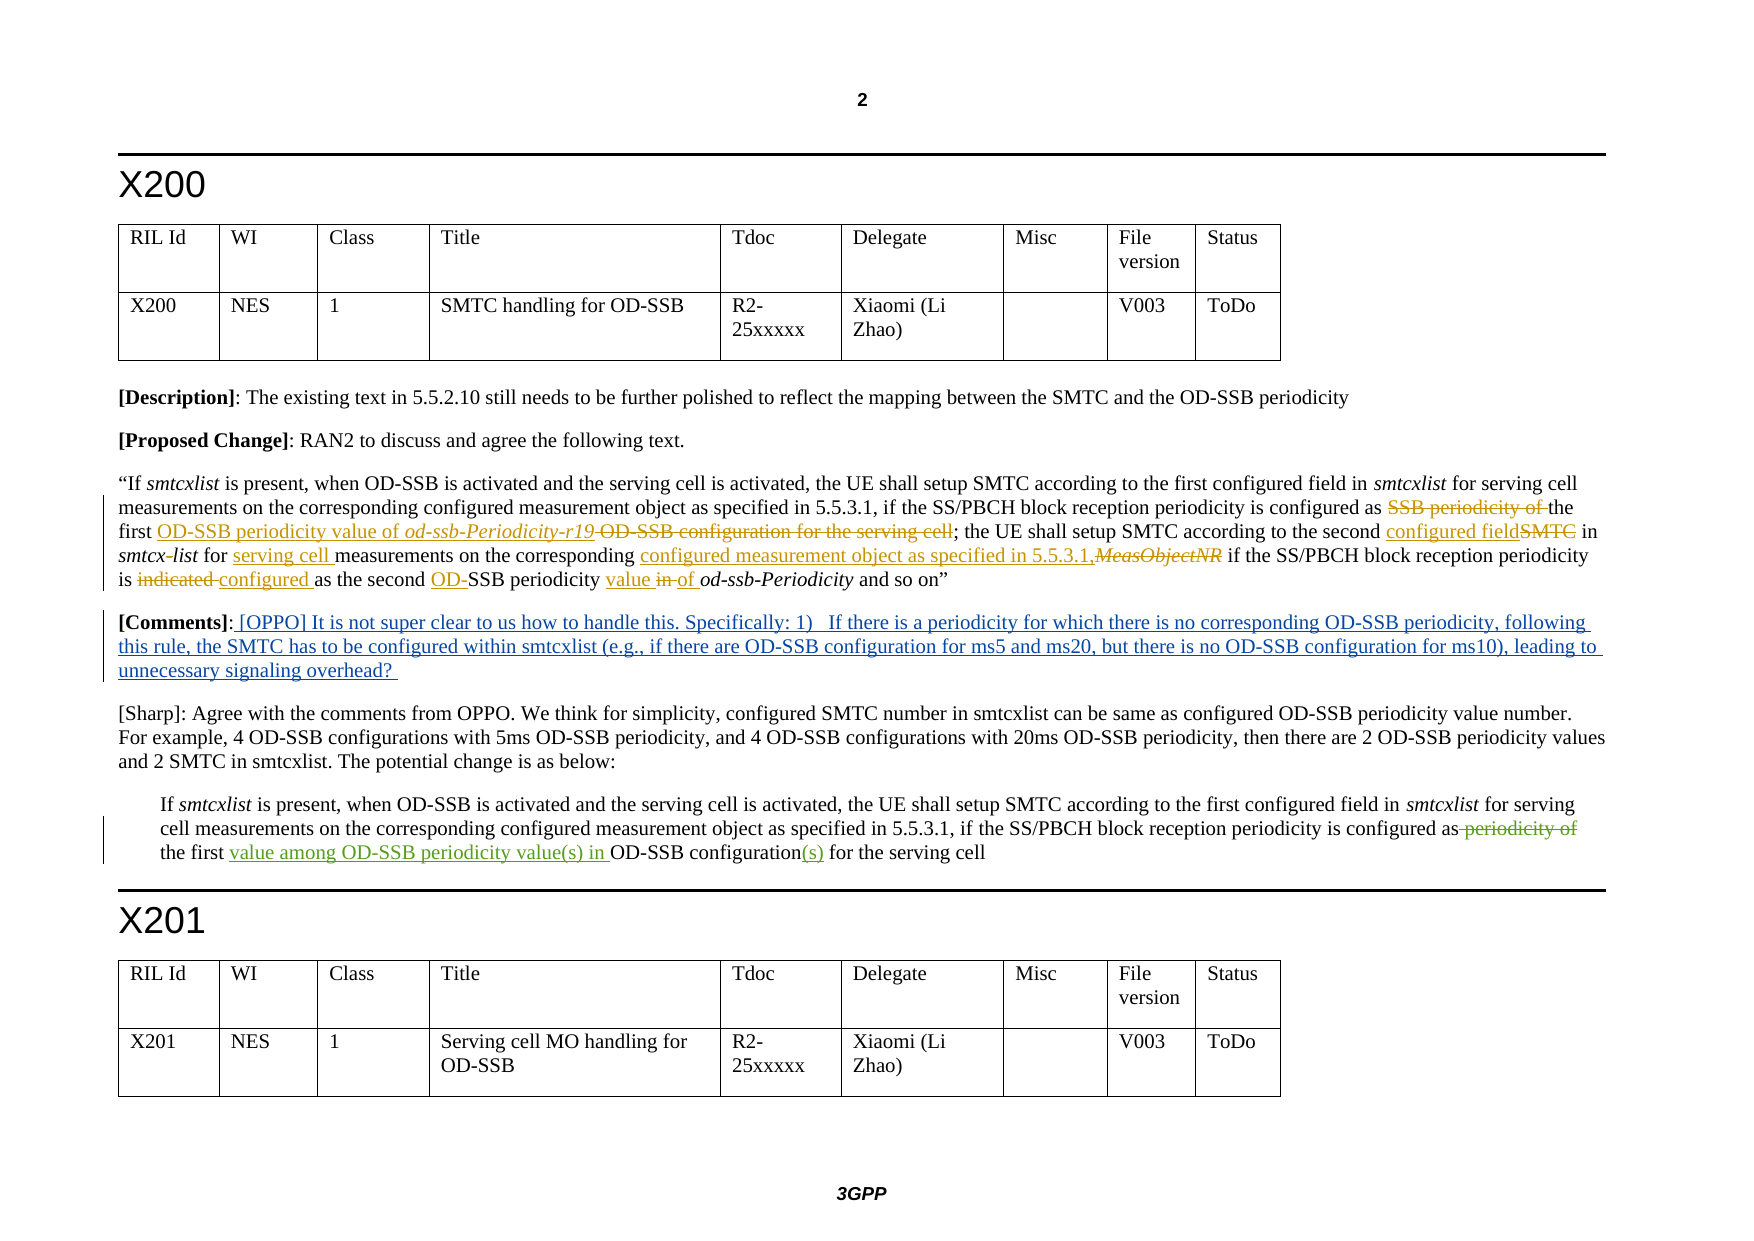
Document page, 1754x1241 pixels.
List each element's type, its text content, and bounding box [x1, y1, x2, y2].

table_cell R2-25xxxxx [721, 293, 841, 360]
table_header Status [1196, 225, 1280, 292]
subtitle X200 [118, 156, 1606, 205]
table_header Tdoc [721, 961, 841, 1028]
table_header RIL Id [119, 225, 219, 292]
subtitle X201 [118, 892, 1606, 941]
table_header Class [318, 225, 429, 292]
table_cell Xiaomi (Li Zhao) [842, 1029, 1003, 1096]
table_header RIL Id [119, 961, 219, 1028]
table_cell X200 [119, 293, 219, 360]
table_header Title [430, 961, 720, 1028]
text [Sharp]: Agree with the comments from OPPO. We think for simplicity, configured SMTC number in smtcxlist can be same as configured OD-SSB periodicity value number. For example, 4 OD-SSB configurations with 5ms OD-SSB periodicity, and 4 OD-SSB configurations with 20ms OD-SSB periodicity, then there are 2 OD-SSB periodicity values and 2 SMTC in smtcxlist. The potential change is as below: [118, 701, 1606, 773]
table_cell 1 [318, 1029, 429, 1096]
table_cell ToDo [1196, 1029, 1280, 1096]
table_cell ToDo [1196, 293, 1280, 360]
table_cell X201 [119, 1029, 219, 1096]
table_header Misc [1004, 961, 1107, 1028]
table_header WI [220, 225, 317, 292]
table_cell [1004, 1029, 1107, 1096]
table_header Misc [1004, 225, 1107, 292]
table_cell NES [220, 293, 317, 360]
table_cell Serving cell MO handling for OD-SSB [430, 1029, 720, 1096]
text If smtcxlist is present, when OD-SSB is activated and the serving cell is activated, the UE shall setup SMTC according to the first configured field in smtcxlist for serving cell measurements on the corresponding configured measurement object as specified in 5.5.3.1, if the SS/PBCH block reception periodicity is configured as the first OD-SSB configuration for the serving cell [160, 792, 1606, 864]
table_cell Xiaomi (Li Zhao) [842, 293, 1003, 360]
text [Comments]: [118, 610, 1606, 682]
table_header File version [1108, 961, 1195, 1028]
table_cell R2-25xxxxx [721, 1029, 841, 1096]
table_header Delegate [842, 961, 1003, 1028]
text “If smtcxlist is present, when OD-SSB is activated and the serving cell is activated, the UE shall setup SMTC according to the first configured field in smtcxlist for serving cell measurements on the corresponding configured measurement object as specified in 5.5.3.1, if the SS/PBCH block reception periodicity is configured as the first ; the UE shall setup SMTC according to the second in smtcxlist for measurements on the corresponding if the SS/PBCH block reception periodicity is as the second SSB periodicity od-ssb-Periodicity and so on” [118, 471, 1606, 591]
table_cell SMTC handling for OD-SSB [430, 293, 720, 360]
text [Proposed Change]: RAN2 to discuss and agree the following text. [118, 428, 1606, 452]
table_header Class [318, 961, 429, 1028]
table_cell NES [220, 1029, 317, 1096]
table_header Title [430, 225, 720, 292]
text [Description]: The existing text in 5.5.2.10 still needs to be further polished to reflect the mapping between the SMTC and the OD-SSB periodicity [118, 361, 1606, 409]
table_header Delegate [842, 225, 1003, 292]
table_cell V003 [1108, 293, 1195, 360]
table_cell [1004, 293, 1107, 360]
table_cell 1 [318, 293, 429, 360]
table_header Status [1196, 961, 1280, 1028]
table_cell V003 [1108, 1029, 1195, 1096]
table_header WI [220, 961, 317, 1028]
table_header File version [1108, 225, 1195, 292]
table_header Tdoc [721, 225, 841, 292]
